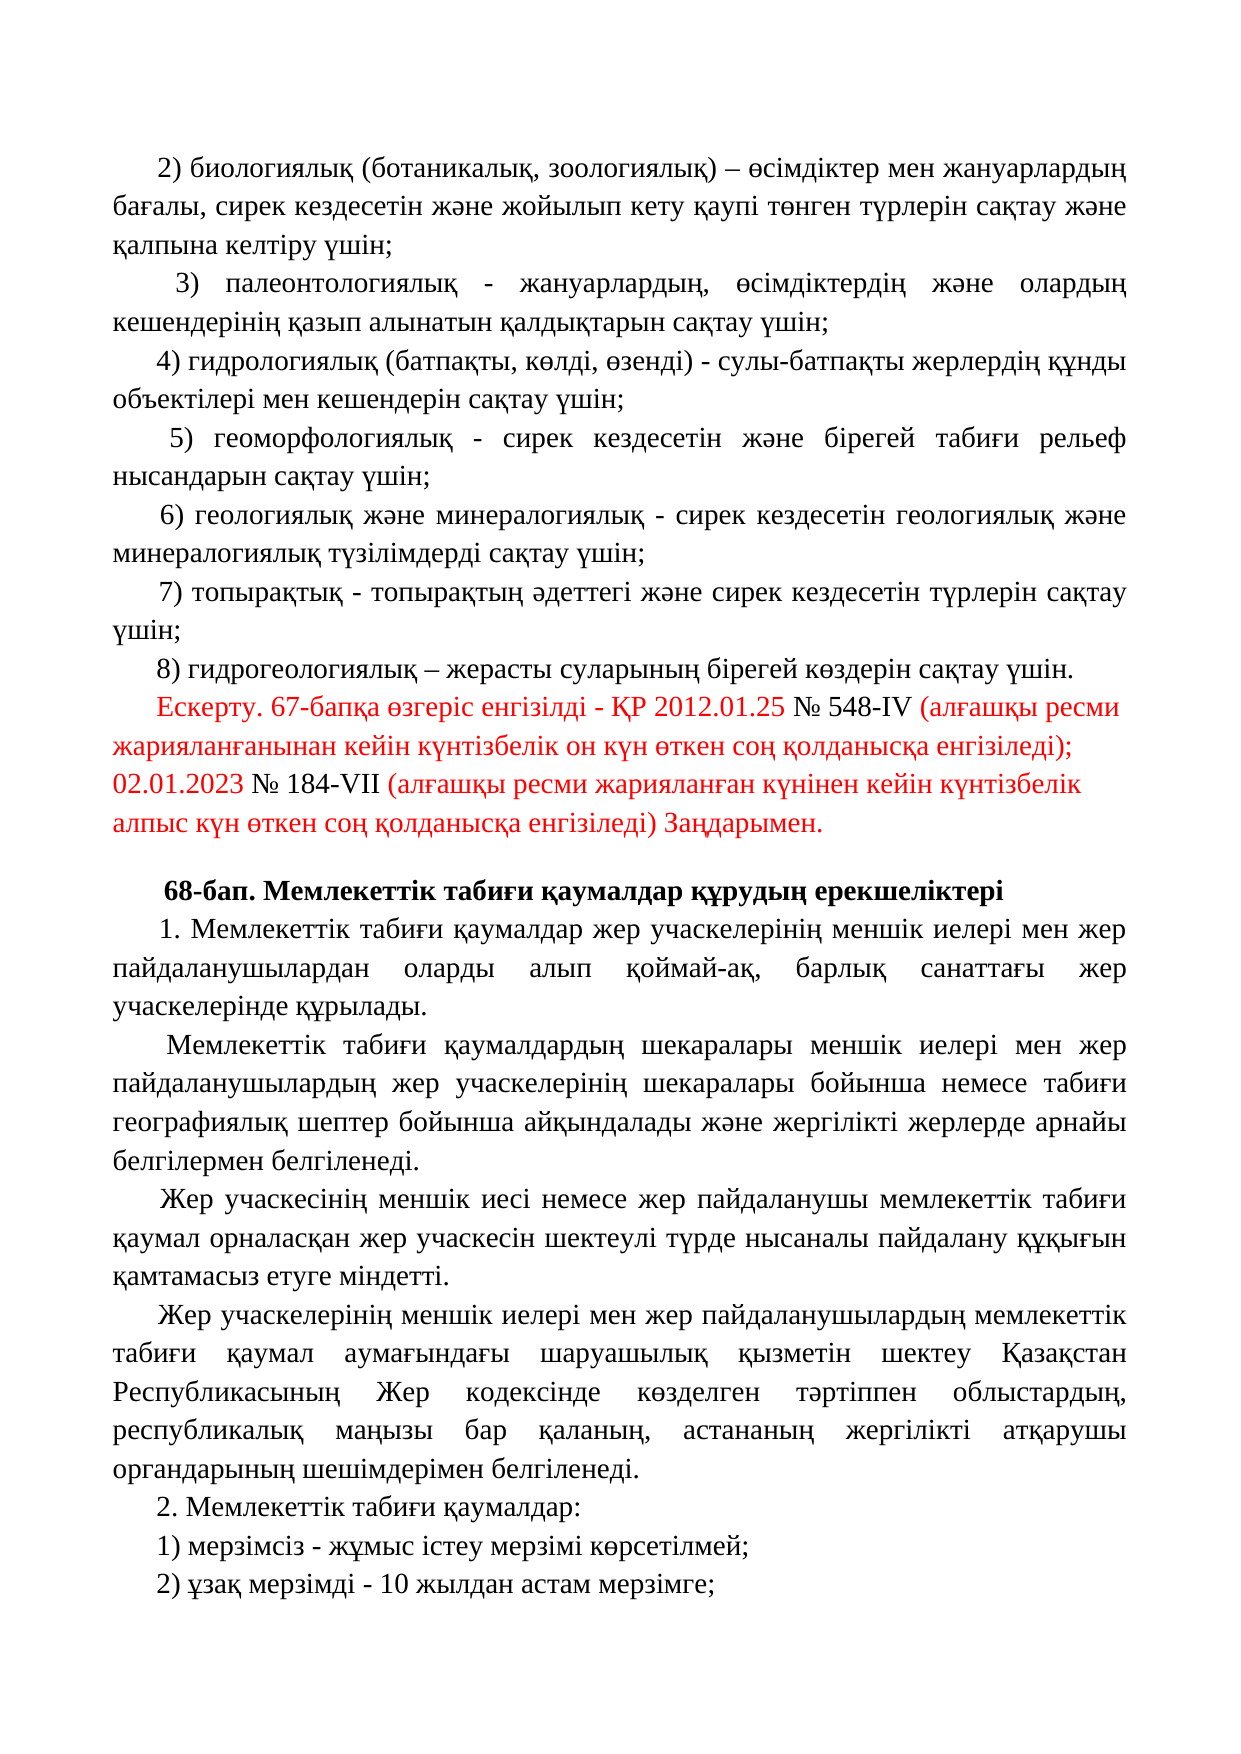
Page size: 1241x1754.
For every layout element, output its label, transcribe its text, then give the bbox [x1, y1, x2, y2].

text Жер учаскесiнiң меншiк иесi немесе жер пайдаланушы мемлекеттiк табиғи қаумал орналасқан жер учаскесiн шектеулi түрде нысаналы пайдалану құқығын қамтамасыз етуге мiндеттi. [112, 1181, 1128, 1292]
text 7) топырақтық - топырақтың әдеттегi және сирек кездесетiн түрлерiн сақтау үшiн; [112, 574, 1128, 646]
text Ескерту. 67-бапқа өзгеріс енгізілді - ҚР 2012.01.25 № 548-IV (алғашқы ресми жарияланғанынан кейін күнтізбелік он күн өткен соң қолданысқа енгізіледі); 02.01.2023 № 184-VII (алғашқы ресми жарияланған күнінен кейін күнтізбелік алпыс күн өткен соң қолданысқа енгізіледі) Заңдарымен. [112, 689, 1128, 869]
text Жер учаскелерiнiң меншiк иелерi мен жер пайдаланушылардың мемлекеттiк табиғи қаумал аумағындағы шаруашылық қызметiн шектеу Қазақстан Республикасының Жер кодексiнде көзделген тәртiппен облыстардың, республикалық маңызы бар қаланың, астананың жергілікті атқарушы органдарының шешiмдерiмен белгiленедi. [112, 1297, 1128, 1484]
text 4) гидрологиялық (батпақты, көлдi, өзендi) - сулы-батпақты жерлердiң құнды объектiлерi мен кешендерiн сақтау үшiн; [112, 343, 1128, 415]
text 2) ұзақ мерзiмдi - 10 жылдан астам мерзiмге; [112, 1567, 1128, 1600]
text 6) геологиялық және минералогиялық - сирек кездесетiн геологиялық және минералогиялық түзілімдердi сақтау үшiн; [112, 497, 1128, 569]
text 2) биологиялық (ботаникалық, зоологиялық) – өсімдіктер мен жануарлардың бағалы, сирек кездесетін және жойылып кету қаупі төнген түрлерін сақтау және қалпына келтіру үшін; [112, 150, 1128, 261]
text 1) мерзiмсiз - жұмыс iстеу мерзiмi көрсетiлмей; [112, 1528, 1128, 1562]
text Мемлекеттік табиғи қаумалдардың шекаралары меншік иелері мен жер пайдаланушылардың жер учаскелерінің шекаралары бойынша немесе табиғи географиялық шептер бойынша айқындалады және жергілікті жерлерде арнайы белгілермен белгіленеді. [112, 1027, 1128, 1176]
text 68-бап. Мемлекеттiк табиғи қаумалдар құрудың ерекшелiктерi [112, 873, 1128, 906]
text 5) геоморфологиялық - сирек кездесетiн және бiрегей табиғи рельеф нысандарын сақтау үшiн; [112, 420, 1128, 492]
text 2. Мемлекеттiк табиғи қаумалдар: [112, 1489, 1128, 1523]
text 1. Мемлекеттiк табиғи қаумалдар жер учаскелерiнiң меншiк иелерi мен жер пайдаланушылардан оларды алып қоймай-ақ, барлық санаттағы жер учаскелерiнде құрылады. [112, 911, 1128, 1022]
text 8) гидрогеологиялық – жерасты суларының бірегей көздерін сақтау үшін. [112, 651, 1128, 684]
text 3) палеонтологиялық - жануарлардың, өсiмдiктердiң және олардың кешендерiнiң қазып алынатын қалдықтарын сақтау үшiн; [112, 266, 1128, 338]
